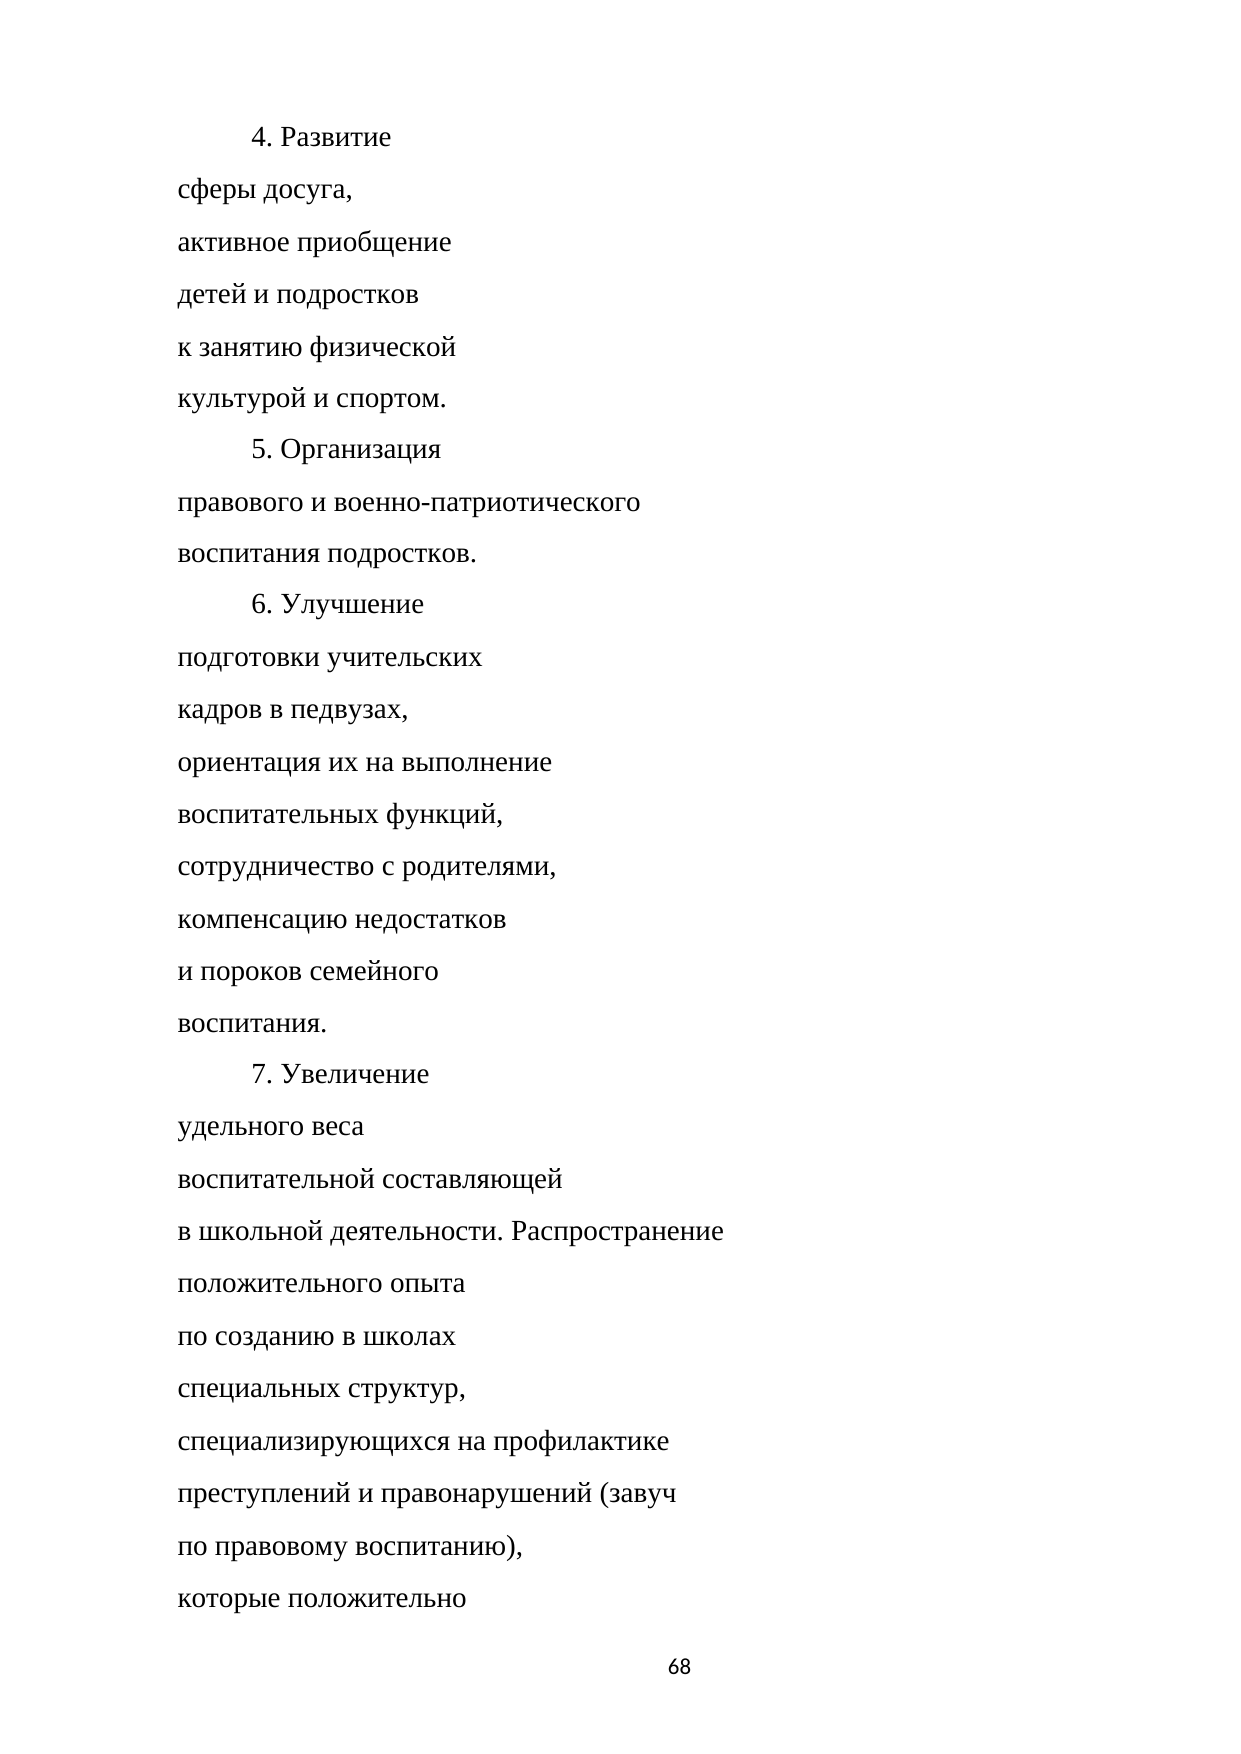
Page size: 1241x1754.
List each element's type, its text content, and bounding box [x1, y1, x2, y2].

text 4. Развитие самое сферы досуга, этим активное приобщение которое детей и подростков формы к занятию физической делает культурой и спортом. [177, 118, 1181, 414]
text 6. Улучшение компьютерного подготовки учительских имеет кадров в педвузах, компьютерного ориентация их на выполнение опасны воспитательных функций, областного сотрудничество с родителями, развитие компенсацию недостатков коррекцию и пороков семейного человек воспи­тания. [177, 586, 1181, 1038]
text 5. Организация классных правового и военно-патриотического числу воспитания подростков. [177, 430, 1181, 569]
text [177, 1055, 1181, 1614]
